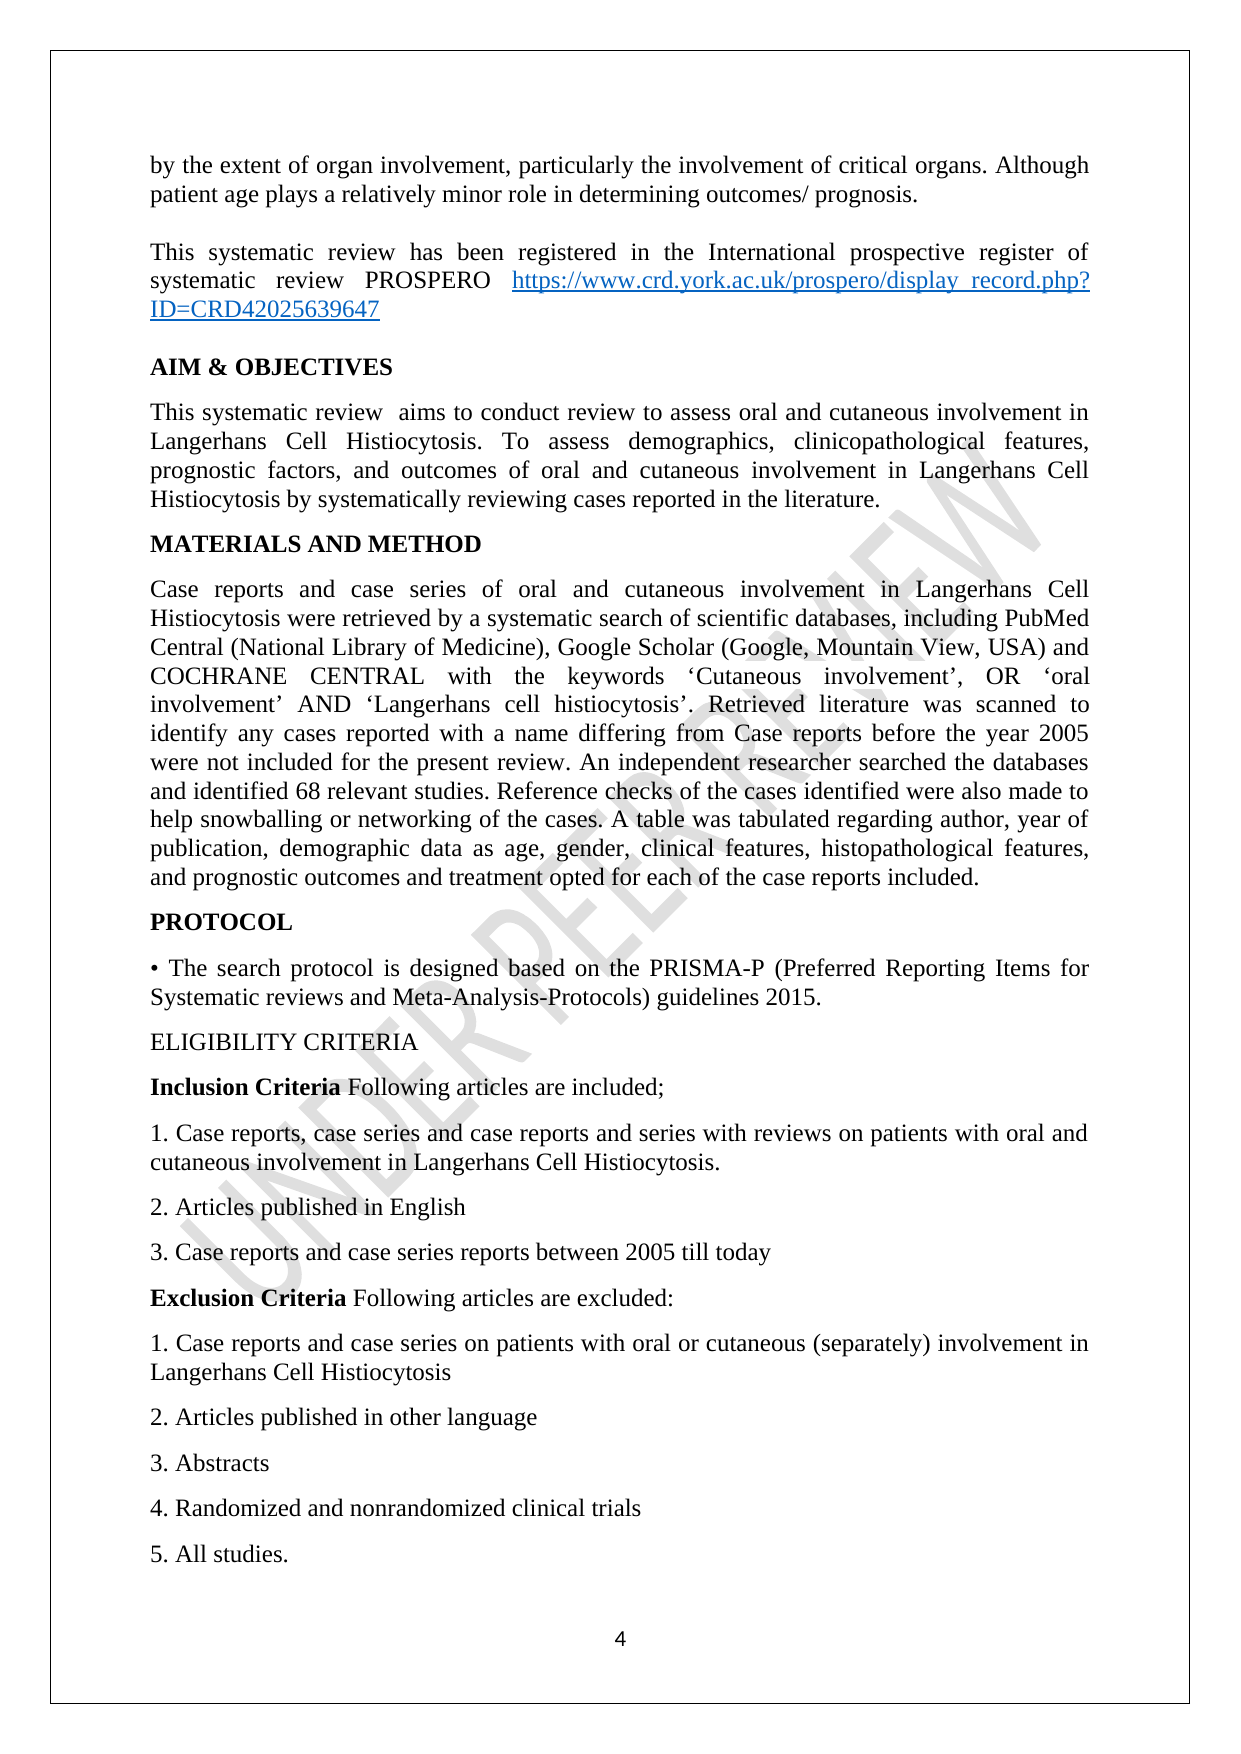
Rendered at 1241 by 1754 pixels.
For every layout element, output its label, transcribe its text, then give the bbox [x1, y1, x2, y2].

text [150, 150, 1090, 207]
text 1. Case reports, case series and case reports and series with reviews on patients with oral and cutaneous involvement in Langerhans Cell Histiocytosis. [150, 1118, 1090, 1175]
text MATERIALS AND METHOD [150, 529, 1090, 558]
text 3. Abstracts [150, 1448, 1090, 1477]
text Case reports and case series of oral and cutaneous involvement in Langerhans Cell Histiocytosis were retrieved by a systematic search of scientific databases, including PubMed Central (National Library of Medicine), Google Scholar (Google, Mountain View, USA) and COCHRANE CENTRAL with the keywords ‘Cutaneous involvement’, OR ‘oral involvement’ AND ‘Langerhans cell histiocytosis’. Retrieved literature was scanned to identify any cases reported with a name differing from Case reports before the year 2005 were not included for the present review. An independent researcher searched the databases and identified 68 relevant studies. Reference checks of the cases identified were also made to help snowballing or networking of the cases. A table was tabulated regarding author, year of publication, demographic data as age, gender, clinical features, histopathological features, and prognostic outcomes and treatment opted for each of the case reports included. [150, 574, 1090, 891]
text 1. Case reports and case series on patients with oral or cutaneous (separately) involvement in Langerhans Cell Histiocytosis [150, 1328, 1090, 1386]
text Exclusion Criteria Following articles are excluded: [150, 1283, 1090, 1312]
text AIM & OBJECTIVES [150, 352, 1090, 381]
text PROTOCOL [150, 907, 1090, 936]
text 2. Articles published in other language [150, 1402, 1090, 1431]
text ELIGIBILITY CRITERIA [150, 1027, 1090, 1056]
text • The search protocol is designed based on the PRISMA-P (Preferred Reporting Items for Systematic reviews and Meta-Analysis-Protocols) guidelines 2015. [150, 953, 1090, 1010]
text This systematic review has been registered in the International prospective register of systematic review PROSPERO https://www.crd.york.ac.uk/prospero/display_record.php?ID=CRD42025639647 [150, 237, 1090, 323]
text 2. Articles published in English [150, 1192, 1090, 1221]
text 5. All studies. [150, 1539, 1090, 1567]
text 4. Randomized and nonrandomized clinical trials [150, 1493, 1090, 1522]
text Inclusion Criteria Following articles are included; [150, 1072, 1090, 1101]
text This systematic review aims to conduct review to assess oral and cutaneous involvement in Langerhans Cell Histiocytosis. To assess demographics, clinicopathological features, prognostic factors, and outcomes of oral and cutaneous involvement in Langerhans Cell Histiocytosis by systematically reviewing cases reported in the literature. [150, 397, 1090, 512]
text 3. Case reports and case series reports between 2005 till today [150, 1237, 1090, 1266]
